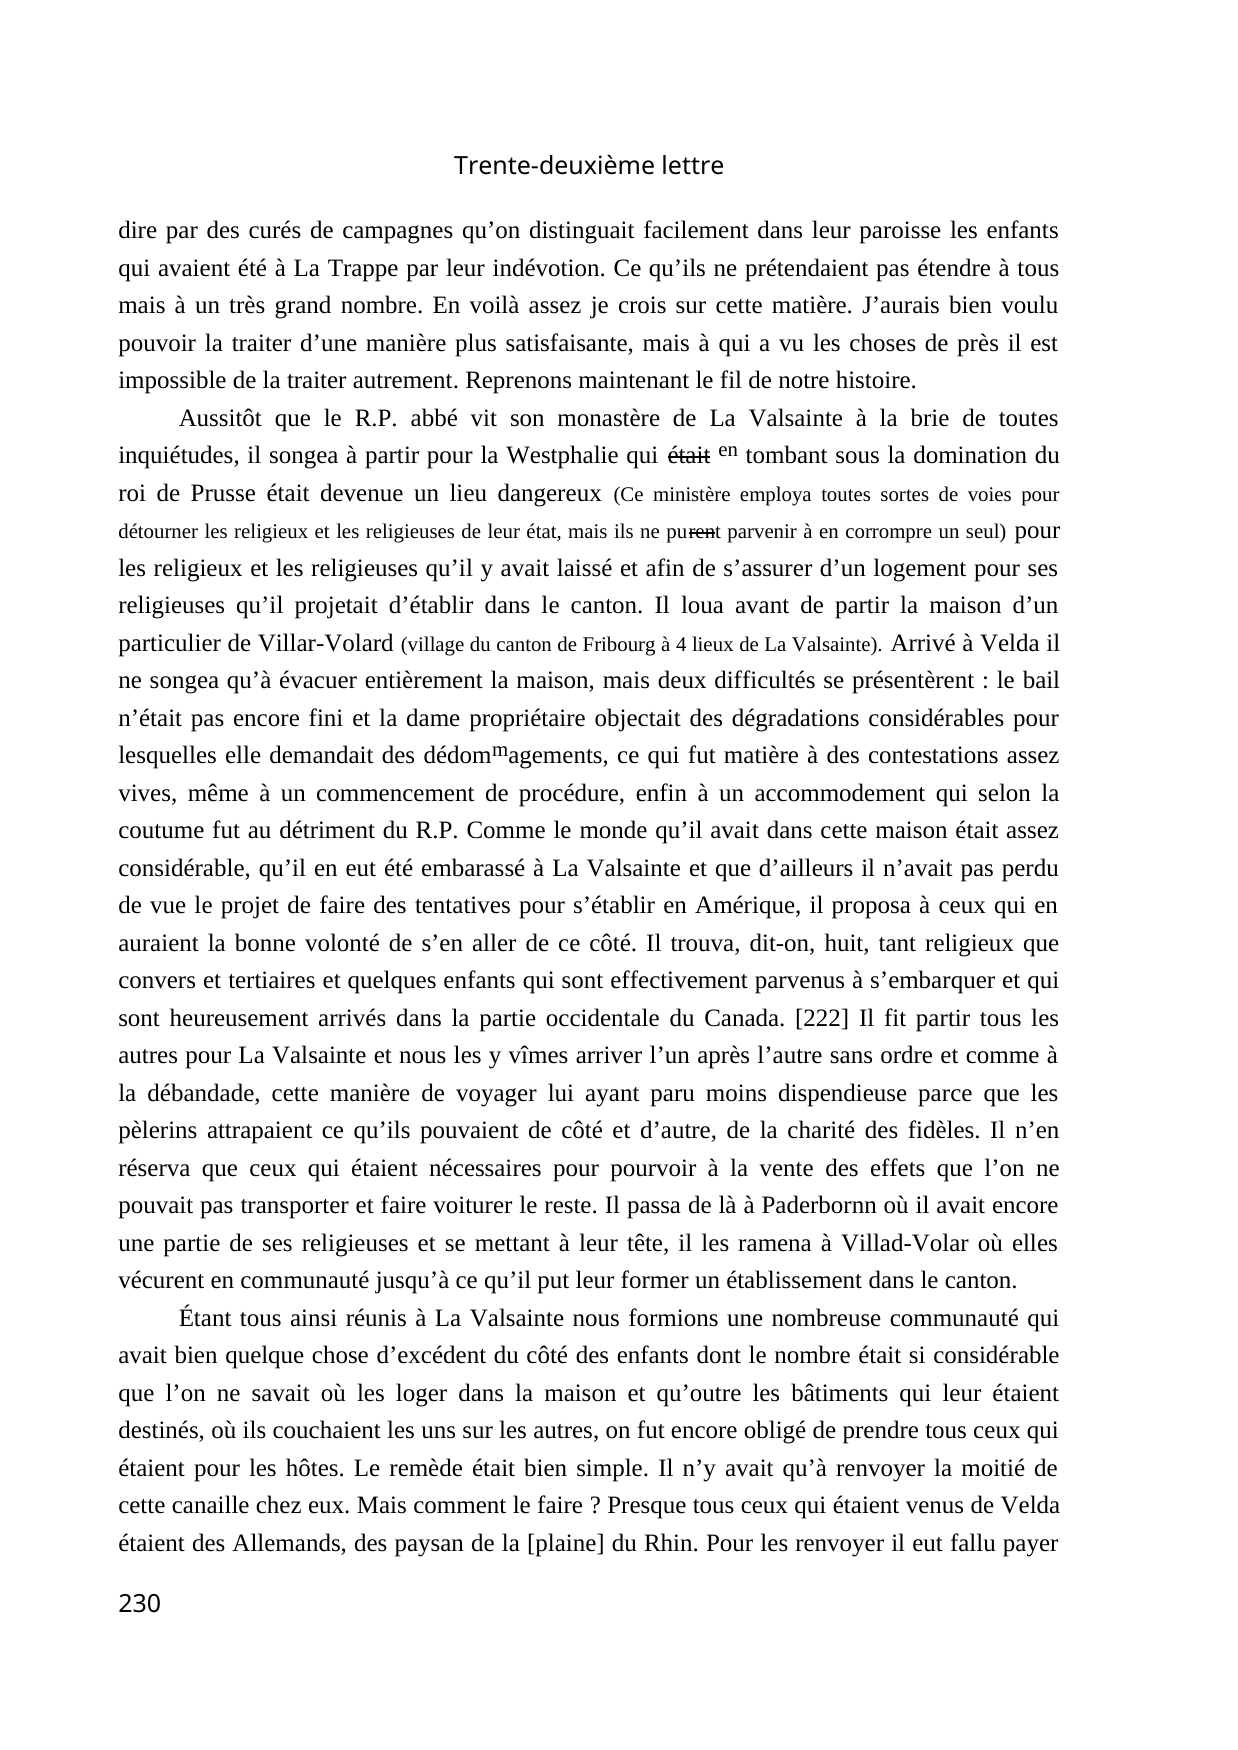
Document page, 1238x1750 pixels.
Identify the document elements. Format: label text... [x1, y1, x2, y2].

text Aussitôt que le R.P. abbé vit son monastère de La Valsainte à la brie de toutes inquiétudes, il songea à partir pour la Westphalie qui était en tombant sous la domination du roi de Prusse était devenue un lieu dangereux (Ce ministère employa toutes sortes de voies pour détourner les religieux et les religieuses de leur état, mais ils ne purent parvenir à en corrompre un seul) pour les religieux et les religieuses qu’il y avait laissé et afin de s’assurer d’un logement pour ses religieuses qu’il projetait d’établir dans le canton. Il loua avant de partir la maison d’un particulier de Villar-Volard (village du canton de Fribourg à 4 lieux de La Valsainte). Arrivé à Velda il ne songea qu’à évacuer entièrement la maison, mais deux difficultés se présentèrent : le bail n’était pas encore fini et la dame propriétaire objectait des dégradations considérables pour lesquelles elle demandait des dédommagements, ce qui fut matière à des contestations assez vives, même à un commencement de procédure, enfin à un accommodement qui selon la coutume fut au détriment du R.P. Comme le monde qu’il avait dans cette maison était assez considérable, qu’il en eut été embarassé à La Valsainte et que d’ailleurs il n’avait pas perdu de vue le projet de faire des tentatives pour s’établir en Amérique, il proposa à ceux qui en auraient la bonne volonté de s’en aller de ce côté. Il trouva, dit-on, huit, tant religieux que convers et tertiaires et quelques enfants qui sont effectivement parvenus à s’embarquer et qui sont heureusement arrivés dans la partie occidentale du Canada. [222] Il fit partir tous les autres pour La Valsainte et nous les y vîmes arriver l’un après l’autre sans ordre et comme à la débandade, cette manière de voyager lui ayant paru moins dispendieuse parce que les pèlerins attrapaient ce qu’ils pouvaient de côté et d’autre, de la charité des fidèles. Il n’en réserva que ceux qui étaient nécessaires pour pourvoir à la vente des effets que l’on ne pouvait pas transporter et faire voiturer le reste. Il passa de là à Paderbornn où il avait encore une partie de ses religieuses et se mettant à leur tête, il les ramena à Villad-Volar où elles vécurent en communauté jusqu’à ce qu’il put leur former un établissement dans le canton. [118, 394, 1060, 1294]
